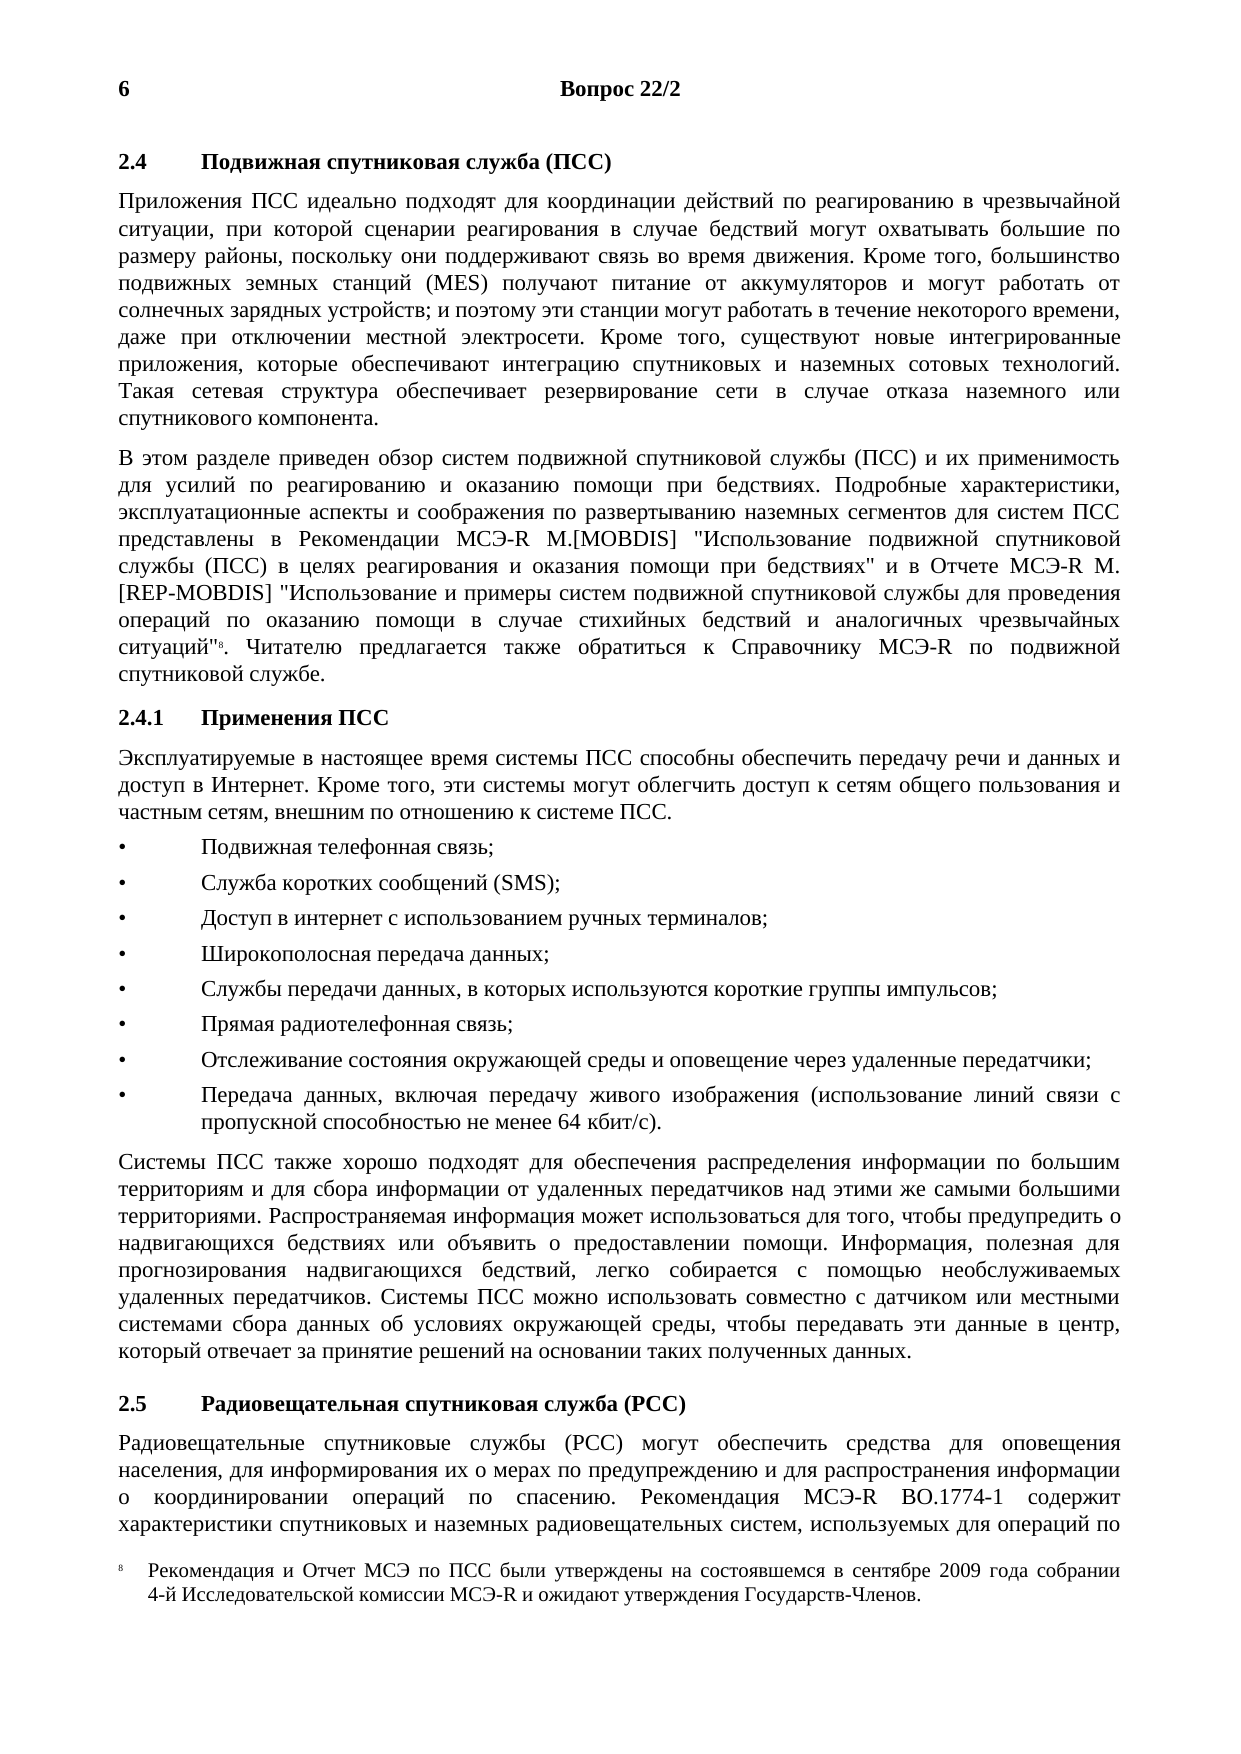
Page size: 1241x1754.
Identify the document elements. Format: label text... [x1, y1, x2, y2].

subtitle 2.4.1 Применения ПСС [118, 704, 1122, 731]
text • Передача данных, включая передачу живого изображения (использование линий связи с пропускной способностью не менее 64 кбит/с). [118, 1081, 1122, 1135]
text • Доступ в интернет с использованием ручных терминалов; [118, 904, 1122, 931]
text Приложения ПСС идеально подходят для координации действий по реагированию в чрезвычайной ситуации, при которой сценарии реагирования в случае бедствий могут охватывать большие по размеру районы, поскольку они поддерживают связь во время движения. Кроме того, большинство подвижных земных станций (MES) получают питание от аккумуляторов и могут работать от солнечных зарядных устройств; и поэтому эти станции могут работать в течение некоторого времени, даже при отключении местной электросети. Кроме того, существуют новые интегрированные приложения, которые обеспечивают интеграцию спутниковых и наземных сотовых технологий. Такая сетевая структура обеспечивает резервирование сети в случае отказа наземного или спутникового компонента. [118, 187, 1122, 431]
text • Отслеживание состояния окружающей среды и оповещение через удаленные передатчики; [118, 1046, 1122, 1073]
text В этом разделе приведен обзор систем подвижной спутниковой службы (ПСС) и их применимость для усилий по реагированию и оказанию помощи при бедствиях. Подробные характеристики, эксплуатационные аспекты и соображения по развертыванию наземных сегментов для систем ПСС представлены в Рекомендации МСЭ-R M.[MOBDIS] "Использование подвижной спутниковой службы (ПСС) в целях реагирования и оказания помощи при бедствиях" и в Отчете МСЭ-R M.[REP-MOBDIS] "Использование и примеры систем подвижной спутниковой службы для проведения операций по оказанию помощи в случае стихийных бедствий и аналогичных чрезвычайных ситуаций". Читателю предлагается также обратиться к Справочнику МСЭ-R по подвижной спутниковой службе. [118, 443, 1122, 687]
text • Подвижная телефонная связь; [118, 833, 1122, 860]
text • Широкополосная передача данных; [118, 939, 1122, 966]
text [118, 1429, 1122, 1537]
text Эксплуатируемые в настоящее время системы ПСС способны обеспечить передачу речи и данных и доступ в Интернет. Кроме того, эти системы могут облегчить доступ к сетям общего пользования и частным сетям, внешним по отношению к системе ПСС. [118, 743, 1122, 825]
text • Прямая радиотелефонная связь; [118, 1010, 1122, 1037]
text • Служба коротких сообщений (SMS); [118, 868, 1122, 896]
subtitle 2.5 Радиовещательная спутниковая служба (РСС) [118, 1389, 1122, 1416]
text • Службы передачи данных, в которых используются короткие группы импульсов; [118, 975, 1122, 1002]
subtitle 2.4 Подвижная спутниковая служба (ПСС) [118, 148, 1122, 175]
text Системы ПСС также хорошо подходят для обеспечения распределения информации по большим территориям и для сбора информации от удаленных передатчиков над этими же самыми большими территориями. Распространяемая информация может использоваться для того, чтобы предупредить о надвигающихся бедствиях или объявить о предоставлении помощи. Информация, полезная для прогнозирования надвигающихся бедствий, легко собирается с помощью необслуживаемых удаленных передатчиков. Системы ПСС можно использовать совместно с датчиком или местными системами сбора данных об условиях окружающей среды, чтобы передавать эти данные в центр, который отвечает за принятие решений на основании таких полученных данных. [118, 1148, 1122, 1364]
